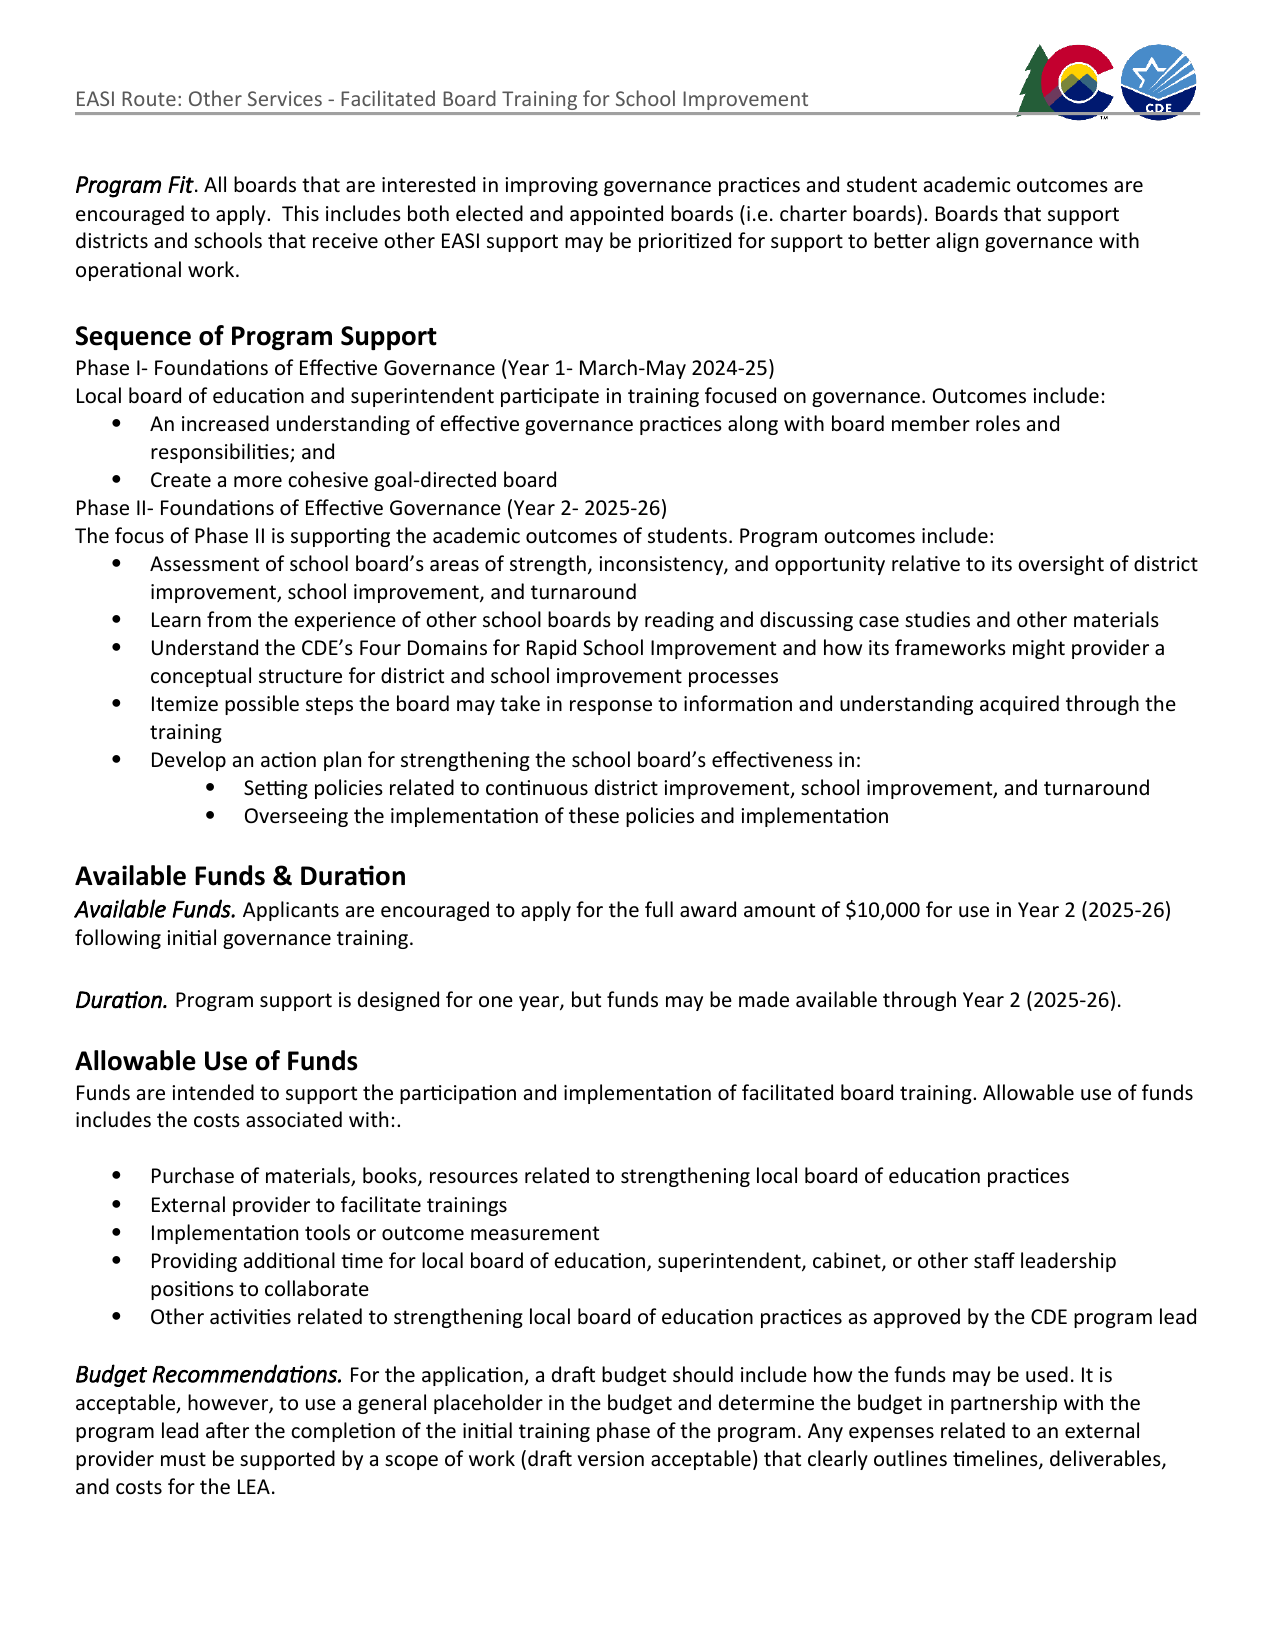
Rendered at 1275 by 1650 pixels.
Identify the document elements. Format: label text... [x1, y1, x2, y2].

text Local board of education and superintendent participate in training focused on governance. Outcomes include: [75, 381, 1200, 409]
text Phase II- Foundations of Effective Governance (Year 2- 2025-26) [75, 493, 1200, 521]
list Providing additional time for local board of education, superintendent, cabinet, or other staff leadership positions to collaborate [112, 1246, 1200, 1302]
subtitle Duration. Program support is designed for one year, but funds may be made available through Year 2 (2025-26). [75, 983, 1200, 1014]
text Program Fit. All boards that are interested in improving governance practices and student academic outcomes are encouraged to apply. This includes both elected and appointed boards (i.e. charter boards). Boards that support districts and schools that receive other EASI support may be prioritized for support to better align governance with operational work. [75, 168, 1200, 283]
list Assessment of school board’s areas of strength, inconsistency, and opportunity relative to its oversight of district improvement, school improvement, and turnaround [112, 549, 1200, 605]
subtitle Available Funds & Duration [75, 857, 1200, 893]
list Create a more cohesive goal-directed board [112, 465, 1200, 493]
subtitle Sequence of Program Support [75, 317, 1200, 353]
list Overseeing the implementation of these policies and implementation [206, 801, 1200, 829]
list Develop an action plan for strengthening the school board’s effectiveness in: [112, 745, 1200, 773]
picture [1015, 116, 1197, 121]
list Learn from the experience of other school boards by reading and discussing case studies and other materials [112, 605, 1200, 633]
list Other activities related to strengthening local board of education practices as approved by the CDE program lead [112, 1302, 1200, 1330]
list Setting policies related to continuous district improvement, school improvement, and turnaround [206, 773, 1200, 801]
text Funds are intended to support the participation and implementation of facilitated board training. Allowable use of funds includes the costs associated with:. [75, 1078, 1200, 1134]
subtitle Allowable Use of Funds [75, 1042, 1200, 1078]
list Understand the CDE’s Four Domains for Rapid School Improvement and how its frameworks might provider a conceptual structure for district and school improvement processes [112, 633, 1200, 689]
text The focus of Phase II is supporting the academic outcomes of students. Program outcomes include: [75, 521, 1200, 549]
text Available Funds. Applicants are encouraged to apply for the full award amount of $10,000 for use in Year 2 (2025-26) following initial governance training. [75, 893, 1200, 951]
list External provider to facilitate trainings [112, 1190, 1200, 1218]
list Implementation tools or outcome measurement [112, 1218, 1200, 1246]
text Budget Recommendations. For the application, a draft budget should include how the funds may be used. It is acceptable, however, to use a general placeholder in the budget and determine the budget in partnership with the program lead after the completion of the initial training phase of the program. Any expenses related to an external provider must be supported by a scope of work (draft version acceptable) that clearly outlines timelines, deliverables, and costs for the LEA. [75, 1358, 1200, 1500]
list Itemize possible steps the board may take in response to information and understanding acquired through the training [112, 689, 1200, 745]
picture [1015, 43, 1197, 112]
list Purchase of materials, books, resources related to strengthening local board of education practices [112, 1162, 1200, 1190]
text Phase I- Foundations of Effective Governance (Year 1- March-May 2024-25) [75, 353, 1200, 381]
list An increased understanding of effective governance practices along with board member roles and responsibilities; and [112, 409, 1200, 465]
